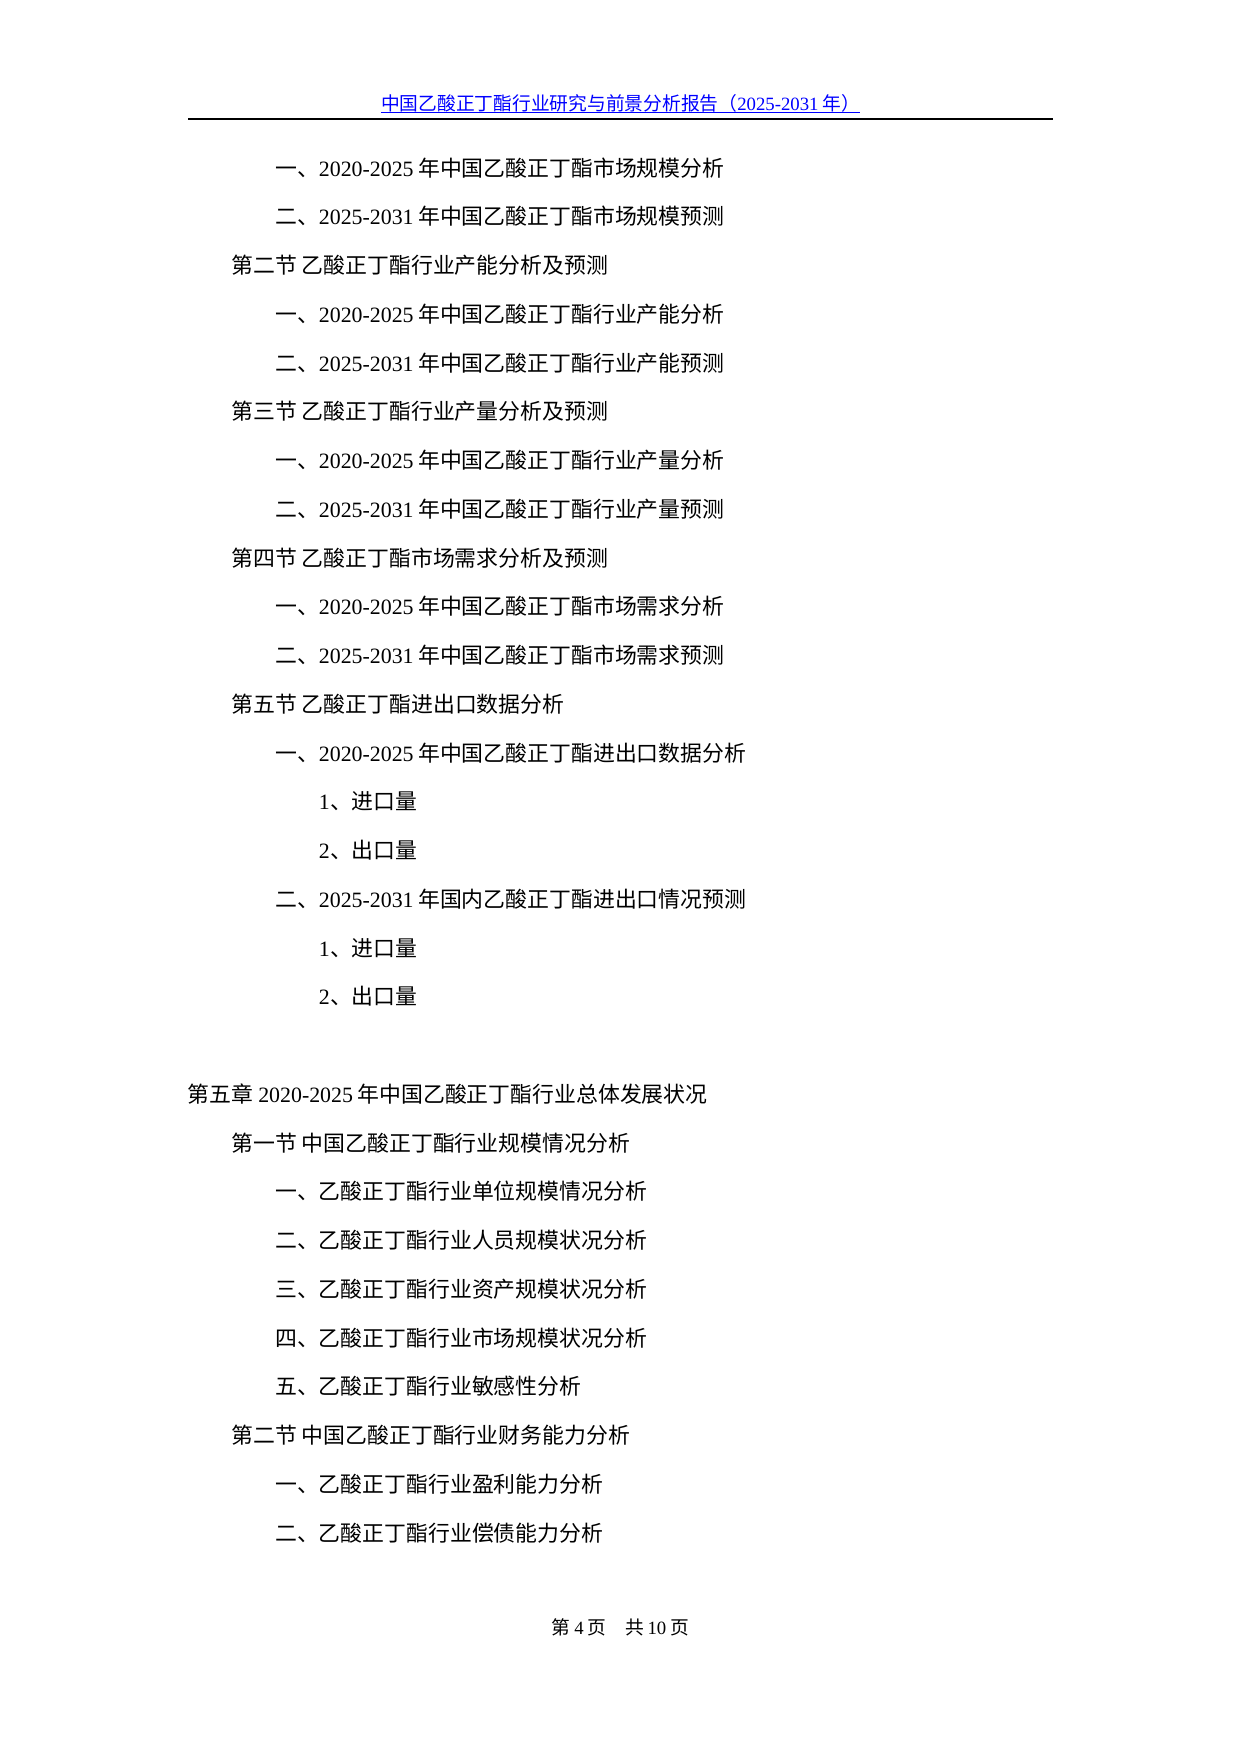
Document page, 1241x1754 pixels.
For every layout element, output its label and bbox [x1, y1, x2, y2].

text [187, 150, 1053, 1548]
